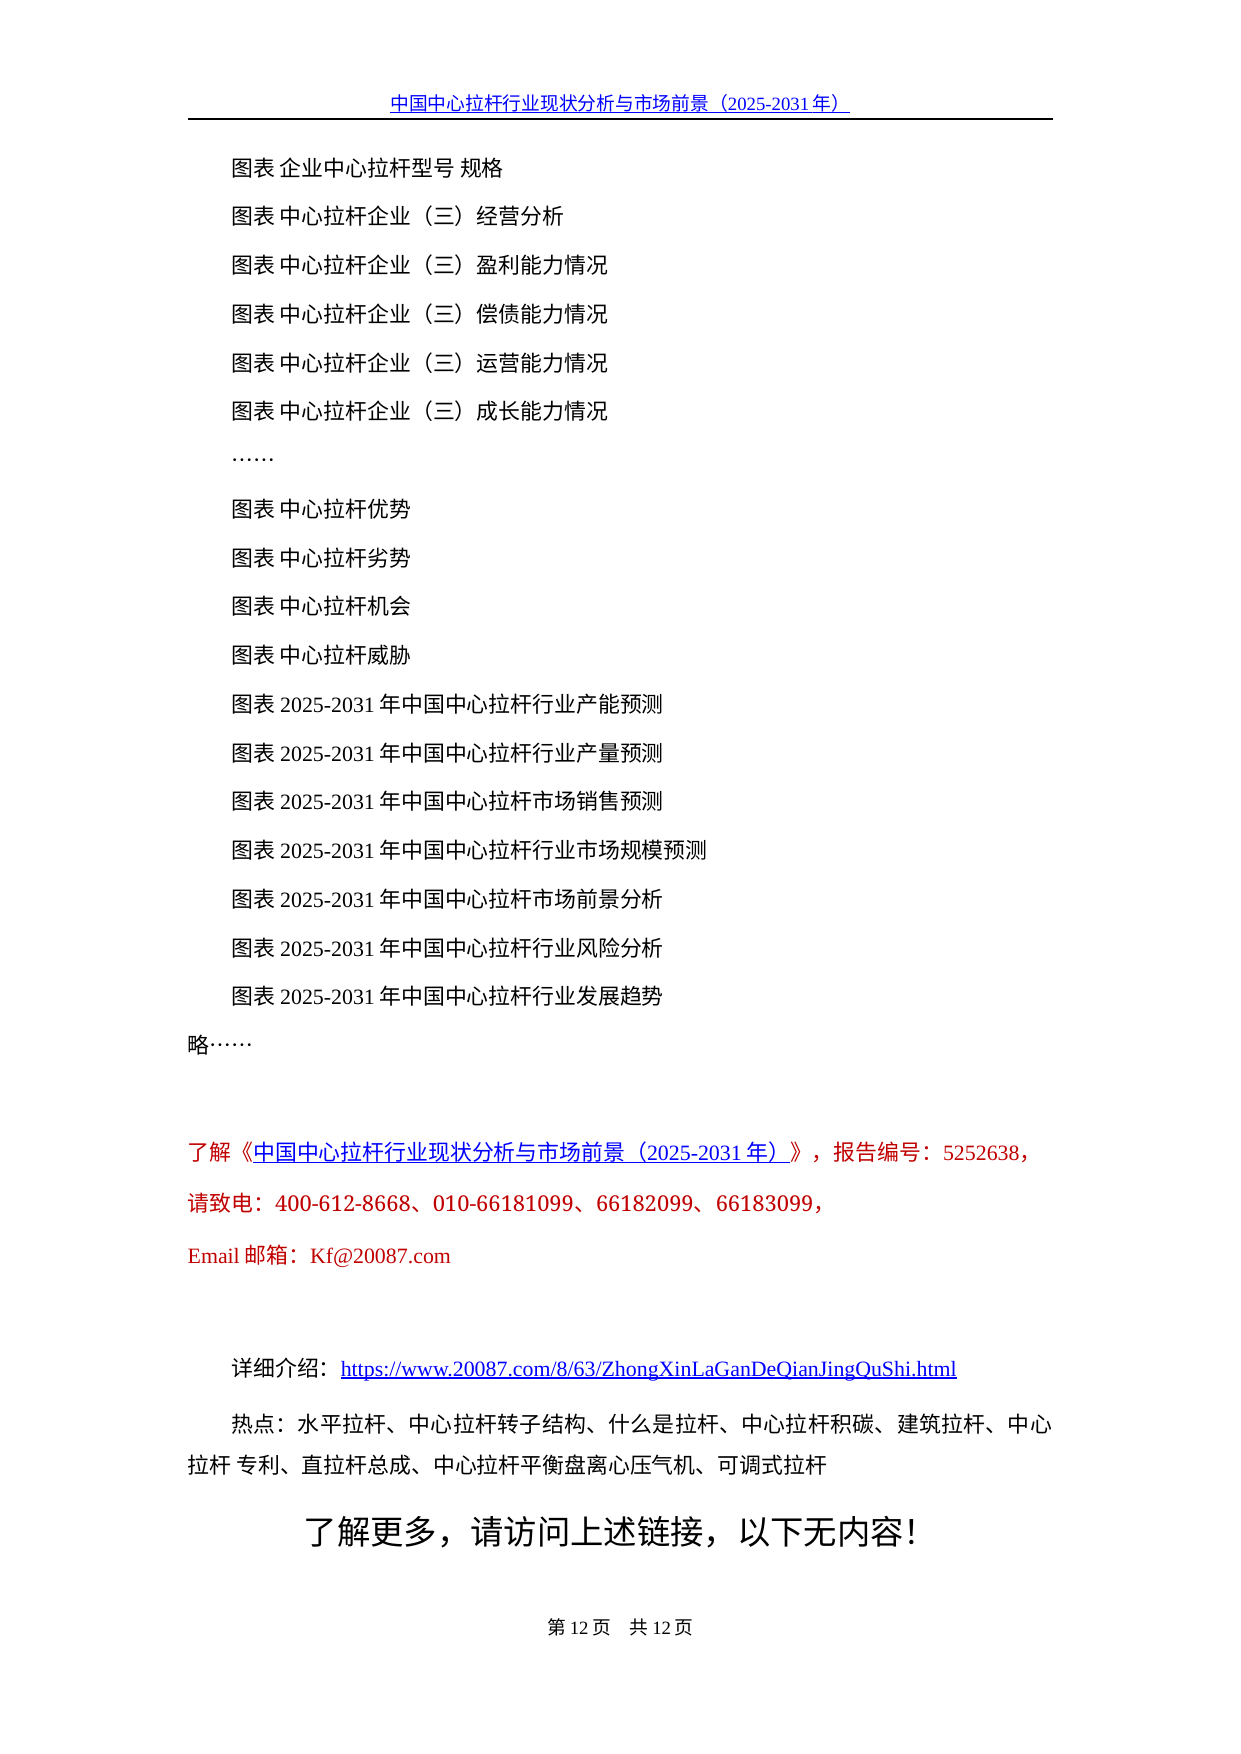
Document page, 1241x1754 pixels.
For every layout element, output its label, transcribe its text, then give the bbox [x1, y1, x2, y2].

title 了解更多，请访问上述链接，以下无内容！ [187, 1497, 1053, 1562]
text 详细介绍：https://www.20087.com/8/63/ZhongXinLaGanDeQianJingQuShi.html [187, 1350, 1053, 1383]
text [187, 150, 1053, 1060]
text Email邮箱：Kf@20087.com [187, 1237, 1053, 1270]
text 热点：水平拉杆、中心拉杆转子结构、什么是拉杆、中心拉杆积碳、建筑拉杆、中心拉杆 专利、直拉杆总成、中心拉杆平衡盘离心压气机、可调式拉杆 [187, 1407, 1053, 1480]
text 请致电：400-612-8668、010-66181099、66182099、66183099， [187, 1186, 1053, 1218]
text 了解《中国中心拉杆行业现状分析与市场前景（2025-2031年）》，报告编号：5252638， [187, 1134, 1053, 1167]
